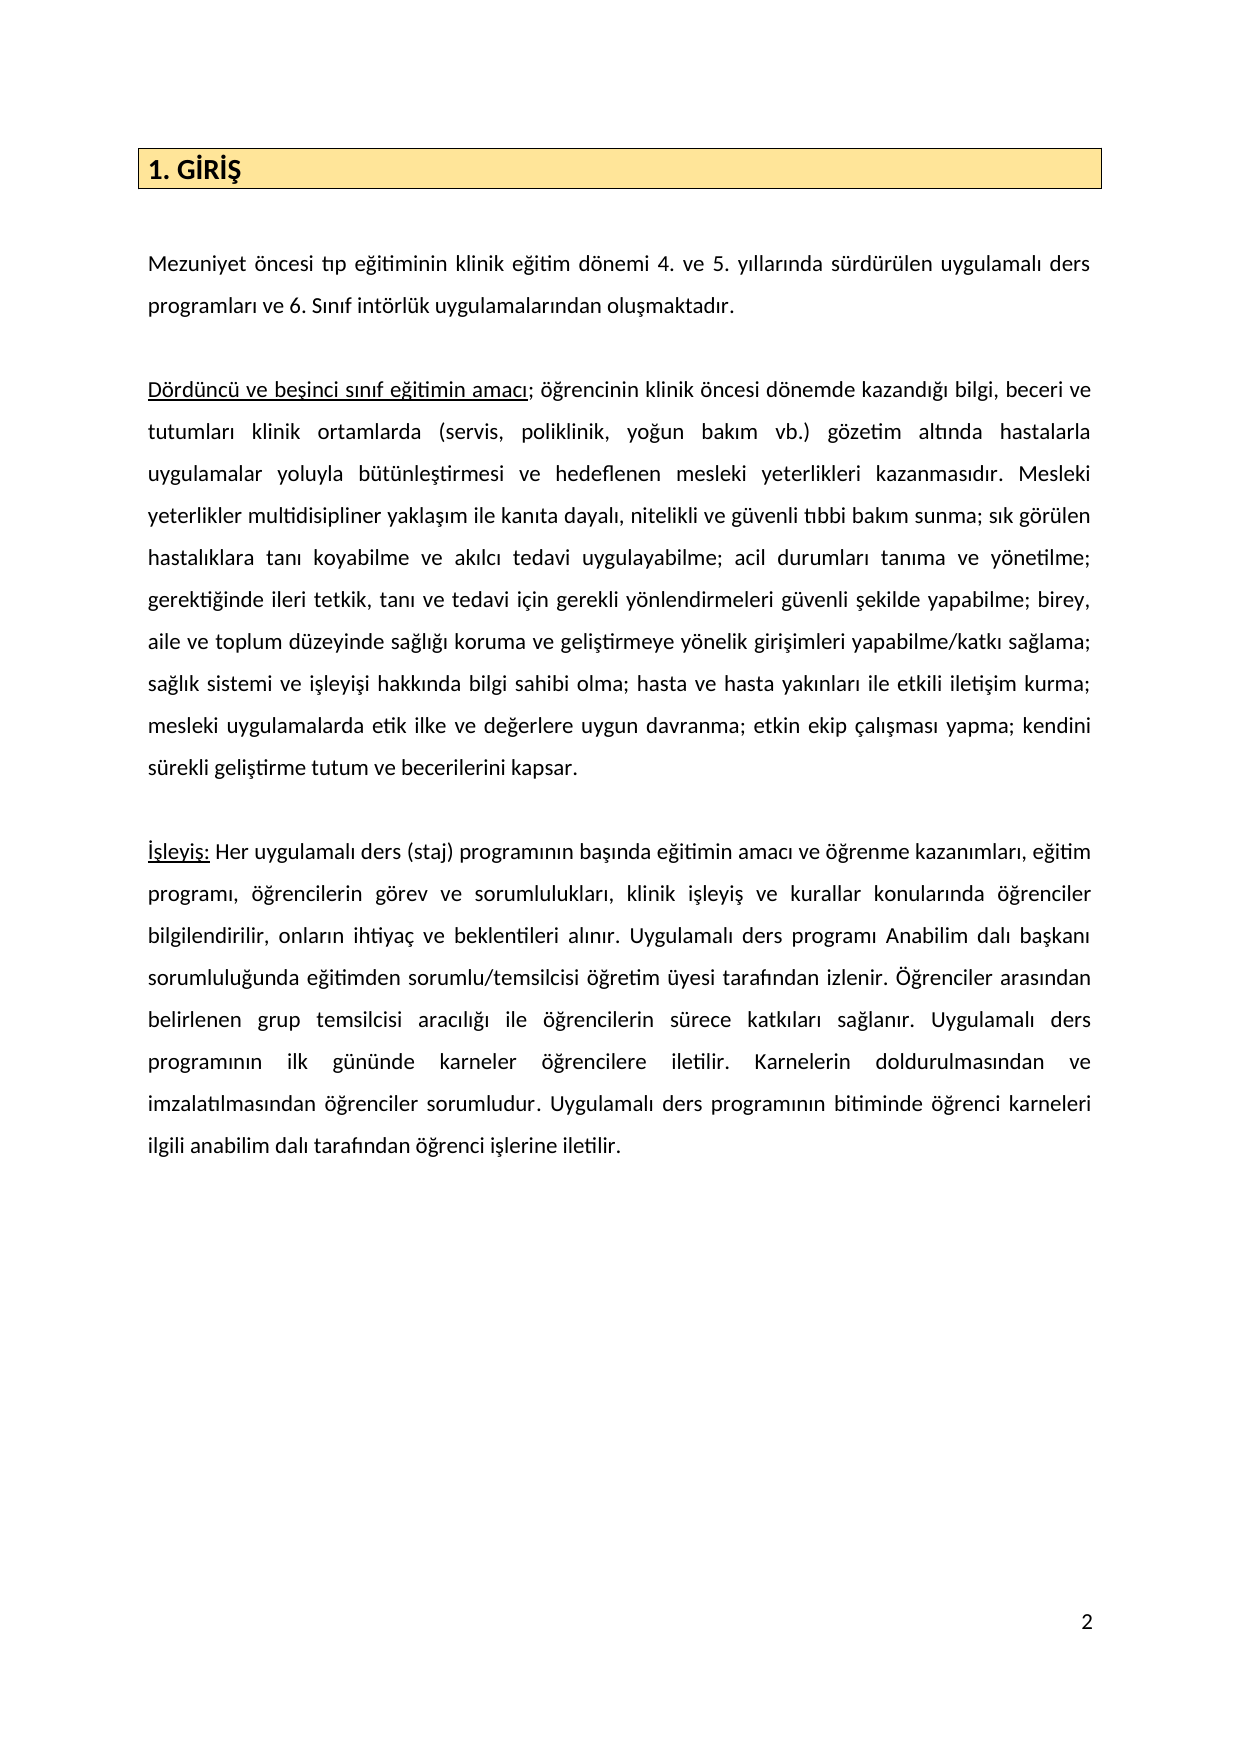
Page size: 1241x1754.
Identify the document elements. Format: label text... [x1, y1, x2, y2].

text Dördüncü ve beşinci sınıf eğitimin amacı; öğrencinin klinik öncesi dönemde kazandığı bilgi, beceri ve tutumları klinik ortamlarda (servis, poliklinik, yoğun bakım vb.) gözetim altında hastalarla uygulamalar yoluyla bütünleştirmesi ve hedeflenen mesleki yeterlikleri kazanmasıdır. Mesleki yeterlikler multidisipliner yaklaşım ile kanıta dayalı, nitelikli ve güvenli tıbbi bakım sunma; sık görülen hastalıklara tanı koyabilme ve akılcı tedavi uygulayabilme; acil durumları tanıma ve yönetilme; gerektiğinde ileri tetkik, tanı ve tedavi için gerekli yönlendirmeleri güvenli şekilde yapabilme; birey, aile ve toplum düzeyinde sağlığı koruma ve geliştirmeye yönelik girişimleri yapabilme/katkı sağlama; sağlık sistemi ve işleyişi hakkında bilgi sahibi olma; hasta ve hasta yakınları ile etkili iletişim kurma; mesleki uygulamalarda etik ilke ve değerlere uygun davranma; etkin ekip çalışması yapma; kendini sürekli geliştirme tutum ve becerilerini kapsar. [148, 375, 1092, 781]
text 1. GİRİŞ [139, 149, 1101, 188]
text Mezuniyet öncesi tıp eğitiminin klinik eğitim dönemi 4. ve 5. yıllarında sürdürülen uygulamalı ders programları ve 6. Sınıf intörlük uygulamalarından oluşmaktadır. [148, 249, 1092, 319]
text İşleyiş: Her uygulamalı ders (staj) programının başında eğitimin amacı ve öğrenme kazanımları, eğitim programı, öğrencilerin görev ve sorumlulukları, klinik işleyiş ve kurallar konularında öğrenciler bilgilendirilir, onların ihtiyaç ve beklentileri alınır. Uygulamalı ders programı Anabilim dalı başkanı sorumluluğunda eğitimden sorumlu/temsilcisi öğretim üyesi tarafından izlenir. Öğrenciler arasından belirlenen grup temsilcisi aracılığı ile öğrencilerin sürece katkıları sağlanır. Uygulamalı ders programının ilk gününde karneler öğrencilere iletilir. Karnelerin doldurulmasından ve imzalatılmasından öğrenciler sorumludur. Uygulamalı ders programının bitiminde öğrenci karneleri ilgili anabilim dalı tarafından öğrenci işlerine iletilir. [148, 837, 1092, 1159]
